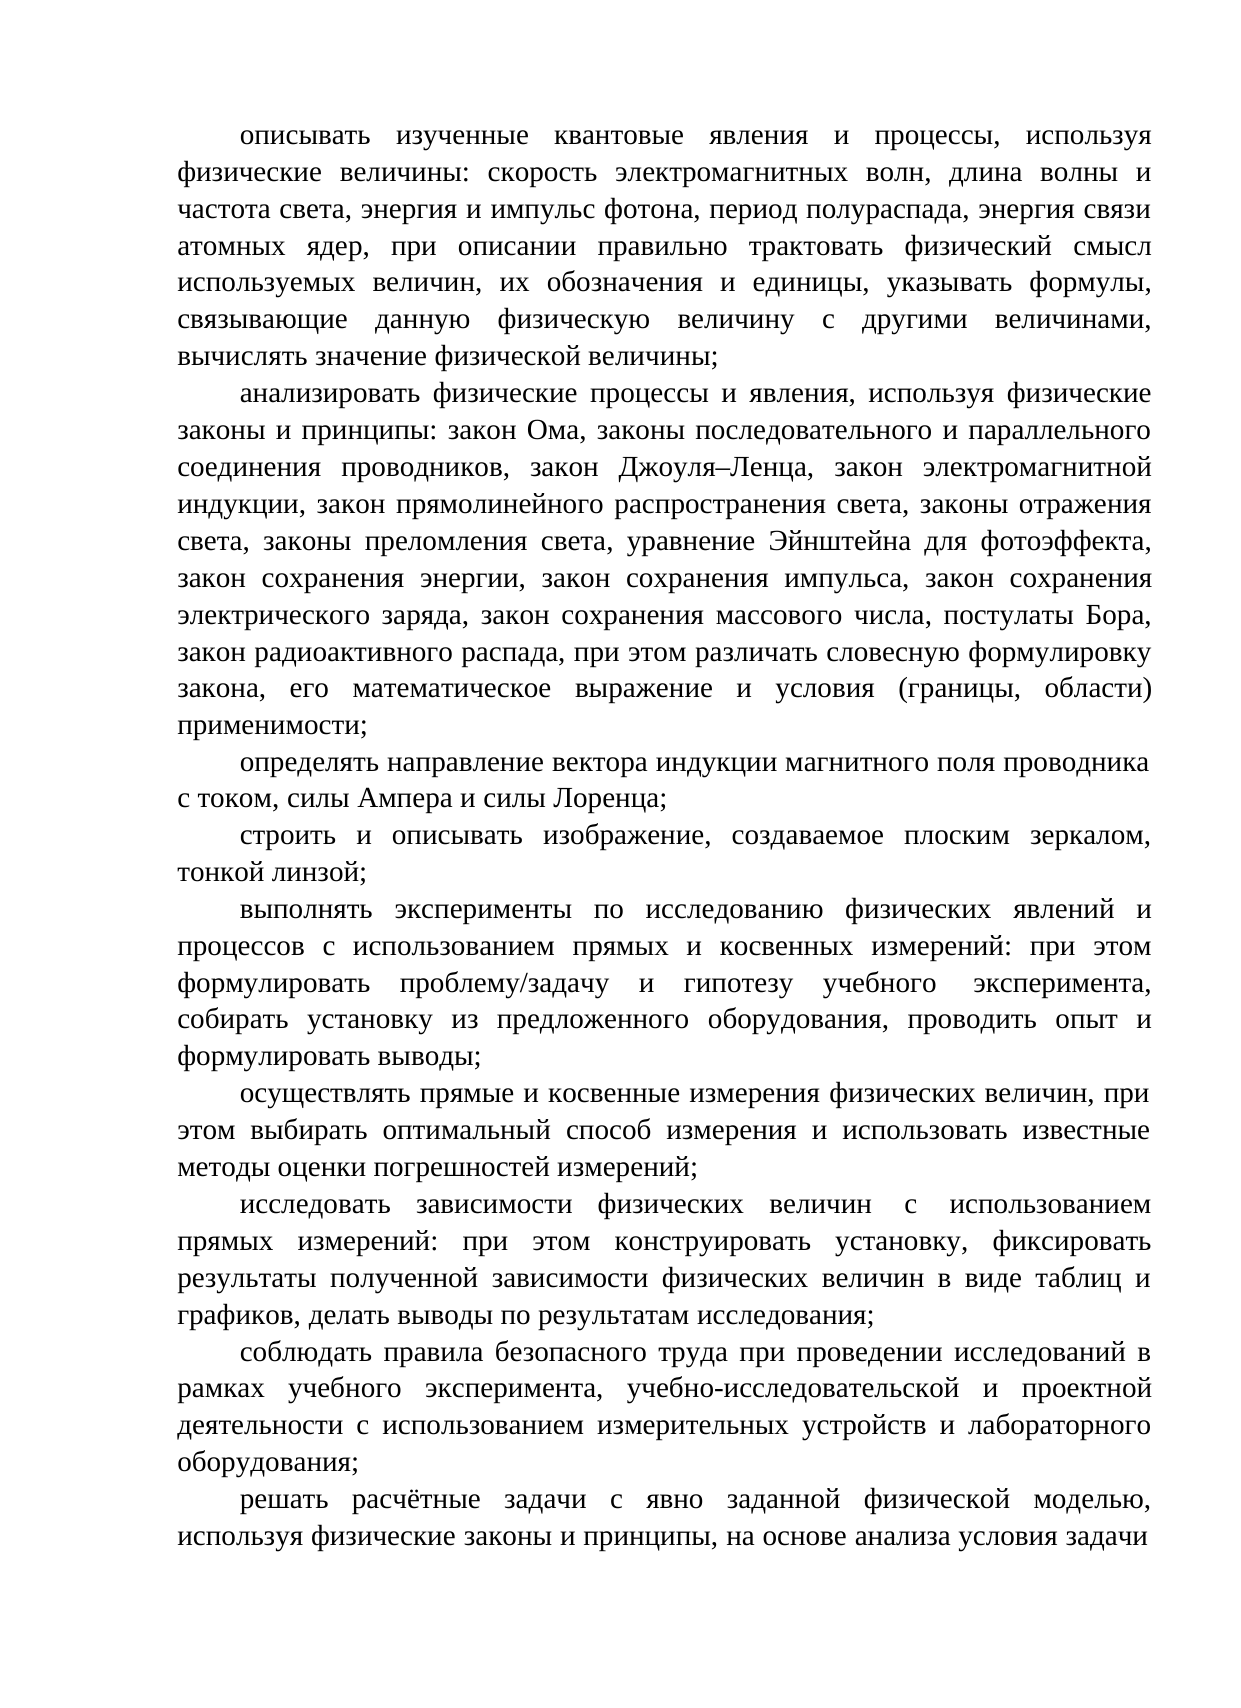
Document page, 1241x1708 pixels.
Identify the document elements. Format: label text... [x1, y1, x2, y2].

text анализировать физические процессы и явления, используя физические законы и принципы: закон Ома, законы последовательного и параллельного соединения проводников, закон Джоуля–Ленца, закон электромагнитной индукции, закон прямолинейного распространения света, законы отражения света, законы преломления света, уравнение Эйнштейна для фотоэффекта, закон сохранения энергии, закон сохранения импульса, закон сохранения электрического заряда, закон сохранения массового числа, постулаты Бора, закон радиоактивного распада, при этом различать словесную формулировку закона, его математическое выражение и условия (границы, области) применимости; [177, 376, 1152, 741]
text решать расчётные задачи с явно заданной физической моделью, используя физические законы и принципы, на основе анализа условия задачи [177, 1481, 1151, 1552]
text описывать изученные квантовые явления и процессы, используя физические величины: скорость электромагнитных волн, длина волны и частота света, энергия и импульс фотона, период полураспада, энергия связи атомных ядер, при описании правильно трактовать физический смысл используемых величин, их обозначения и единицы, указывать формулы, связывающие данную физическую величину с другими величинами, вычислять значение физической величины; [177, 117, 1152, 372]
text строить и описывать изображение, создаваемое плоским зеркалом, тонкой линзой; [177, 817, 1151, 887]
text осуществлять прямые и косвенные измерения физических величин, при этом выбирать оптимальный способ измерения и использовать известные методы оценки погрешностей измерений; [177, 1076, 1151, 1183]
text соблюдать правила безопасного труда при проведении исследований в рамках учебного эксперимента, учебно-исследовательской и проектной деятельности с использованием измерительных устройств и лабораторного оборудования; [177, 1334, 1152, 1478]
text выполнять эксперименты по исследованию физических явлений и процессов с использованием прямых и косвенных измерений: при этом формулировать проблему/задачу и гипотезу учебного эксперимента, собирать установку из предложенного оборудования, проводить опыт и формулировать выводы; [177, 891, 1152, 1072]
text исследовать зависимости физических величин с использованием прямых измерений: при этом конструировать установку, фиксировать результаты полученной зависимости физических величин в виде таблиц и графиков, делать выводы по результатам исследования; [177, 1186, 1152, 1330]
text определять направление вектора индукции магнитного поля проводника с током, силы Ампера и силы Лоренца; [177, 744, 1151, 814]
